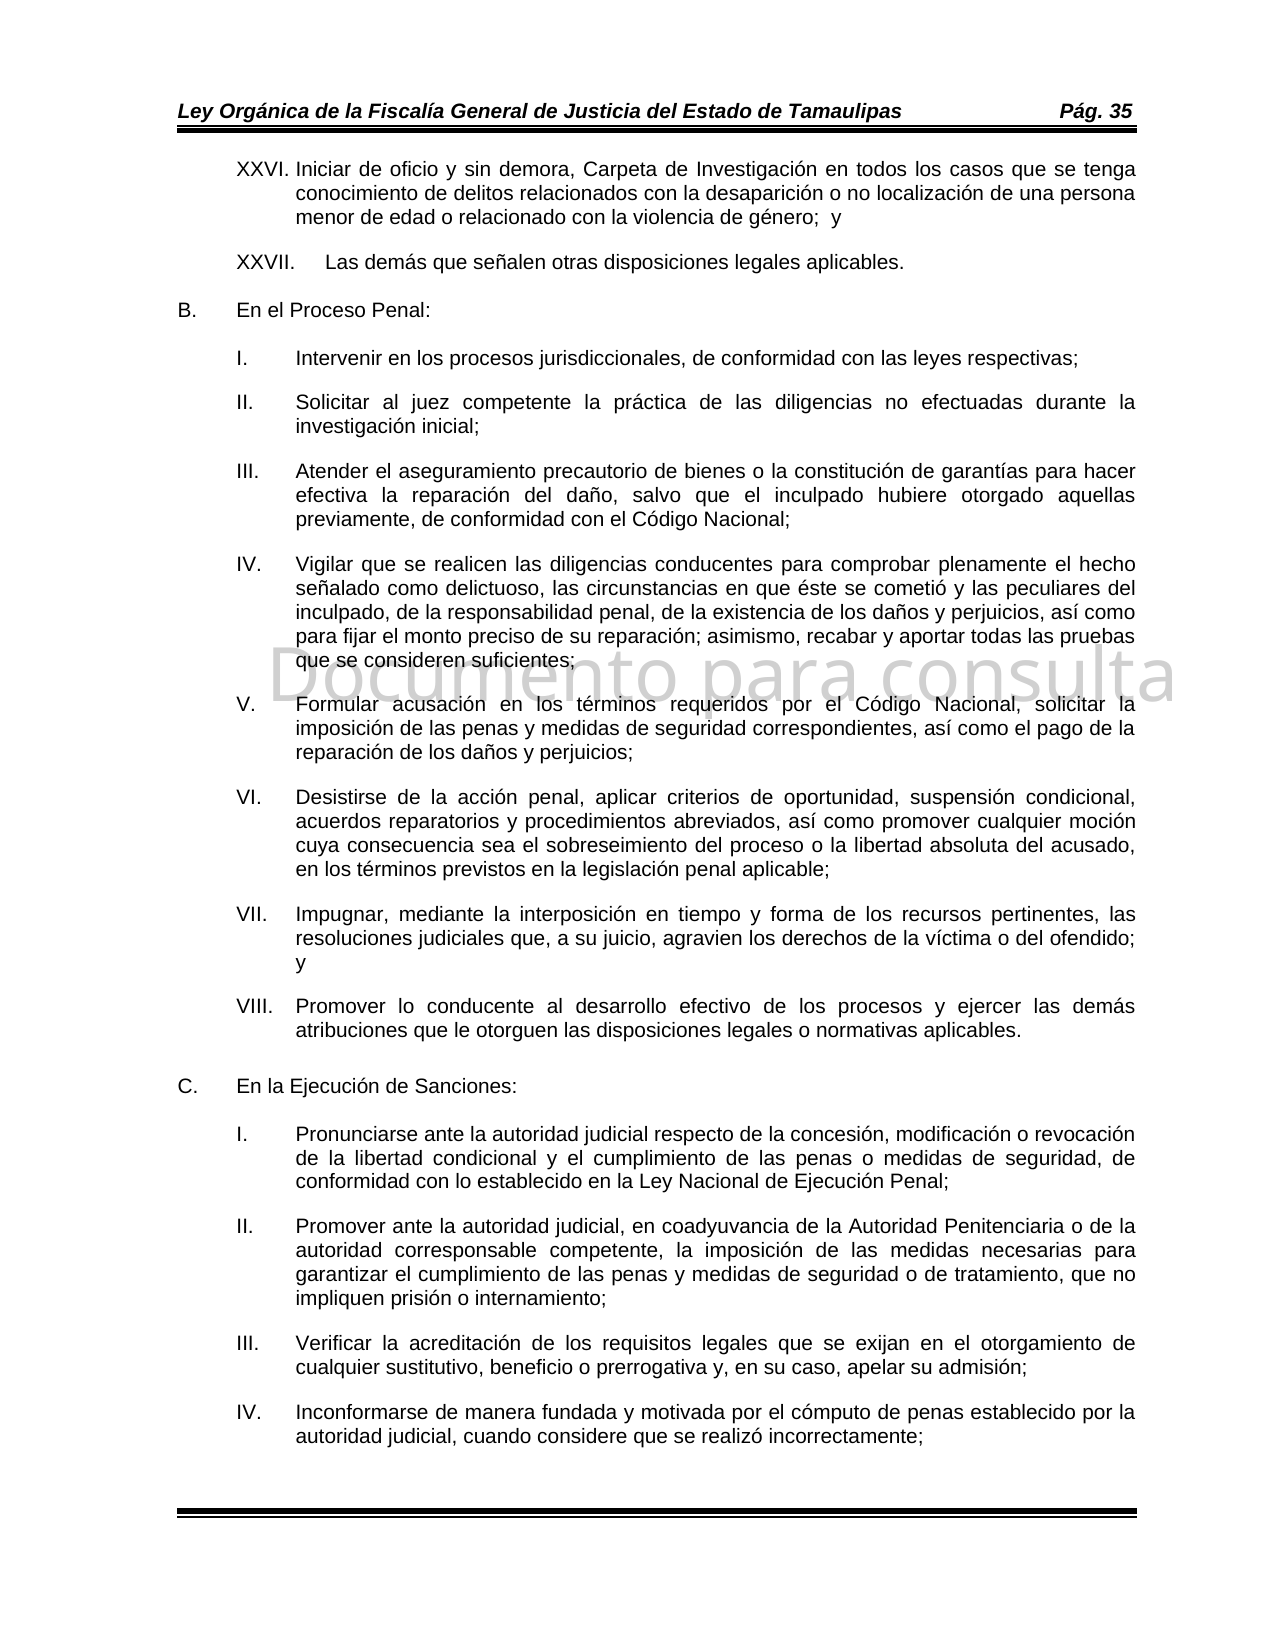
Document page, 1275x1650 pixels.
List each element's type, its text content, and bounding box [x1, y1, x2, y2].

list Pronunciarse ante la autoridad judicial respecto de la concesión, modificación o revocación de la libertad condicional y el cumplimiento de las penas o medidas de seguridad, de conformidad con lo establecido en la Ley Nacional de Ejecución Penal; [236, 1121, 1137, 1193]
list Verificar la acreditación de los requisitos legales que se exijan en el otorgamiento de cualquier sustitutivo, beneficio o prerrogativa y, en su caso, apelar su admisión; [236, 1331, 1137, 1379]
list Iniciar de oficio y sin demora, Carpeta de Investigación en todos los casos que se tenga conocimiento de delitos relacionados con la desaparición o no localización de una persona menor de edad o relacionado con la violencia de género; y [236, 157, 1137, 229]
list Inconformarse de manera fundada y motivada por el cómputo de penas establecido por la autoridad judicial, cuando considere que se realizó incorrectamente; [236, 1399, 1137, 1447]
list En la Ejecución de Sanciones: [177, 1073, 1137, 1097]
list Las demás que señalen otras disposiciones legales aplicables. [236, 249, 1137, 273]
list Impugnar, mediante la interposición en tiempo y forma de los recursos pertinentes, las resoluciones judiciales que, a su juicio, agravien los derechos de la víctima o del ofendido; y [236, 902, 1137, 973]
list En el Proceso Penal: [177, 297, 1137, 321]
list Atender el aseguramiento precautorio de bienes o la constitución de garantías para hacer efectiva la reparación del daño, salvo que el inculpado hubiere otorgado aquellas previamente, de conformidad con el Código Nacional; [236, 459, 1137, 531]
list Formular acusación en los términos requeridos por el Código Nacional, solicitar la imposición de las penas y medidas de seguridad correspondientes, así como el pago de la reparación de los daños y perjuicios; [236, 692, 1137, 764]
list Solicitar al juez competente la práctica de las diligencias no efectuadas durante la investigación inicial; [236, 390, 1137, 438]
list Intervenir en los procesos jurisdiccionales, de conformidad con las leyes respectivas; [236, 345, 1137, 369]
list Promover ante la autoridad judicial, en coadyuvancia de la Autoridad Penitenciaria o de la autoridad corresponsable competente, la imposición de las medidas necesarias para garantizar el cumplimiento de las penas y medidas de seguridad o de tratamiento, que no impliquen prisión o internamiento; [236, 1214, 1137, 1310]
list Promover lo conducente al desarrollo efectivo de los procesos y ejercer las demás atribuciones que le otorguen las disposiciones legales o normativas aplicables. [236, 994, 1137, 1042]
list Desistirse de la acción penal, aplicar criterios de oportunidad, suspensión condicional, acuerdos reparatorios y procedimientos abreviados, así como promover cualquier moción cuya consecuencia sea el sobreseimiento del proceso o la libertad absoluta del acusado, en los términos previstos en la legislación penal aplicable; [236, 785, 1137, 881]
list Vigilar que se realicen las diligencias conducentes para comprobar plenamente el hecho señalado como delictuoso, las circunstancias en que éste se cometió y las peculiares del inculpado, de la responsabilidad penal, de la existencia de los daños y perjuicios, así como para fijar el monto preciso de su reparación; asimismo, recabar y aportar todas las pruebas que se consideren suficientes; [236, 552, 1137, 671]
